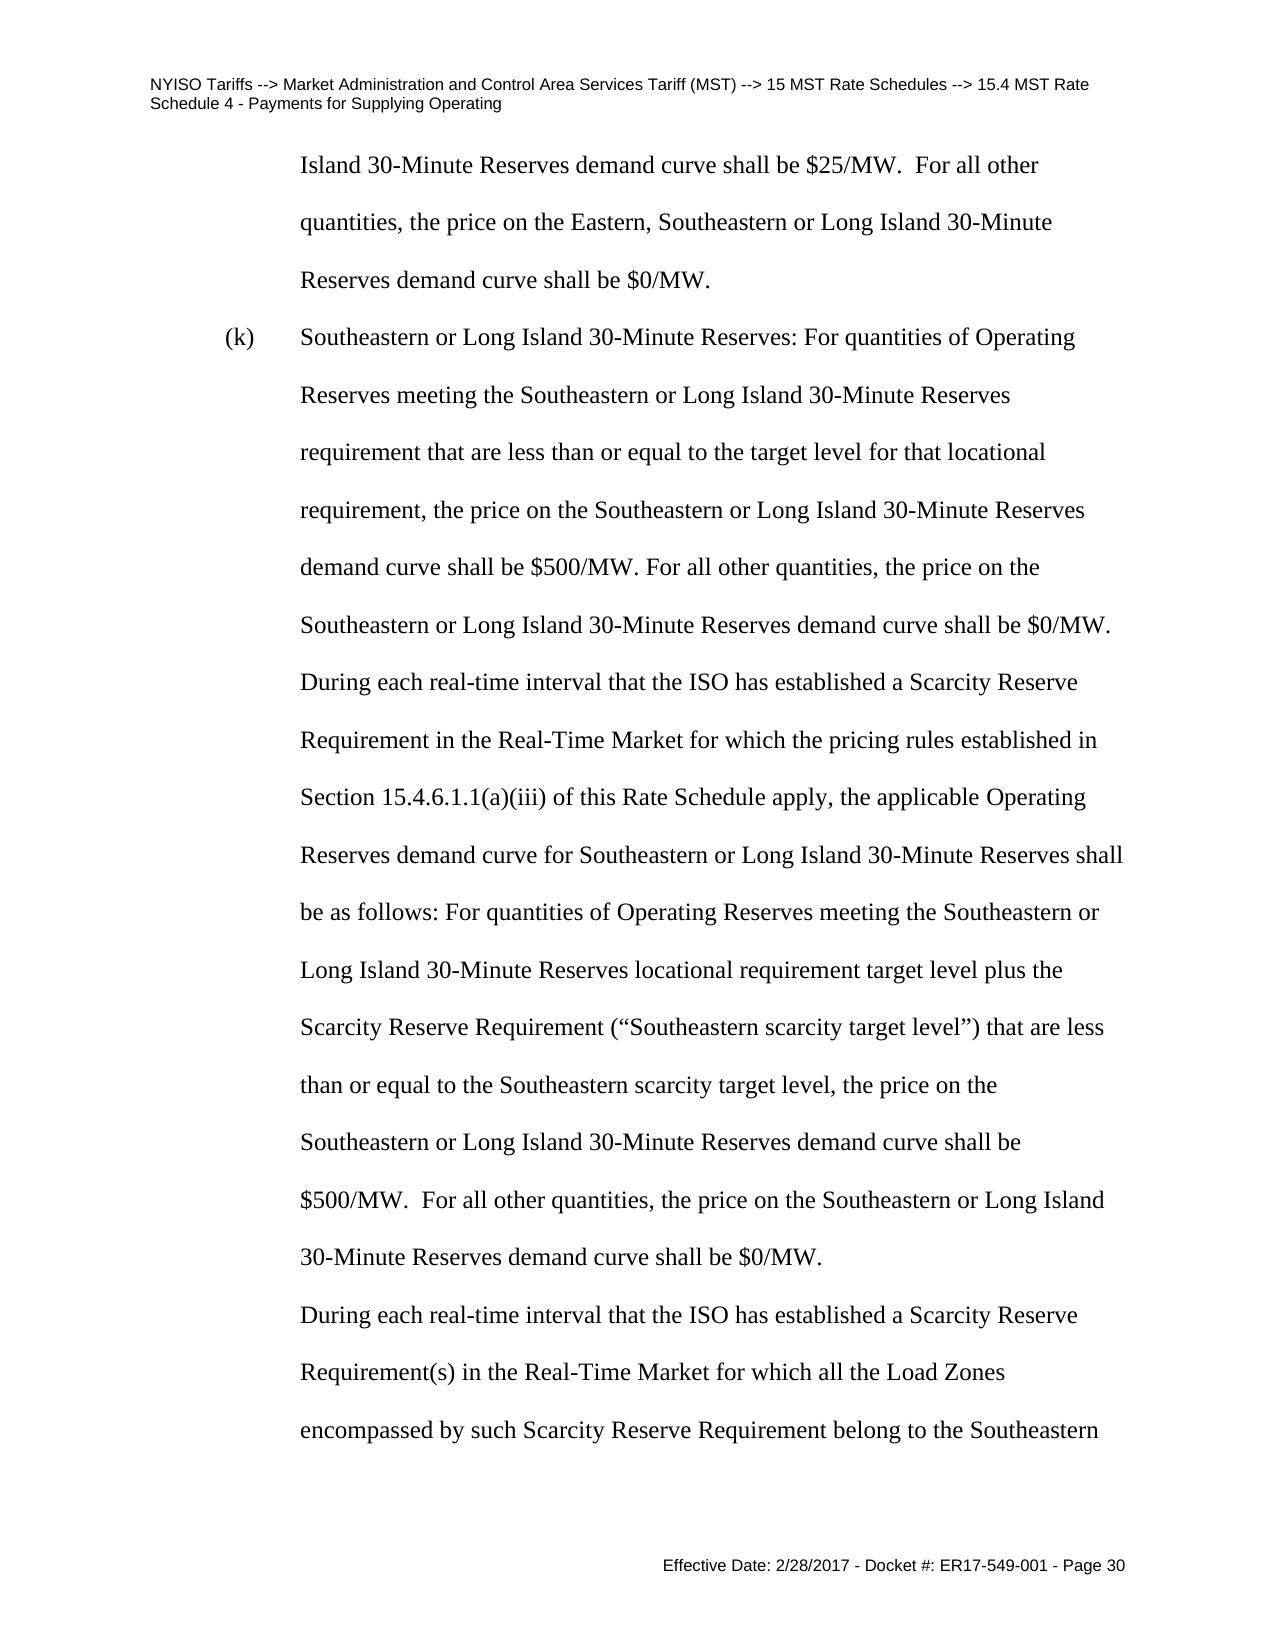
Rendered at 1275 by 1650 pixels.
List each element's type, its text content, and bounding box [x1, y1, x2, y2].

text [225, 150, 1125, 294]
text (k) Southeastern or Long Island 30-Minute Reserves: For quantities of Operating Reserves meeting the Southeastern or Long Island 30-Minute Reserves requirement that are less than or equal to the target level for that locational requirement, the price on the Southeastern or Long Island 30-Minute Reserves demand curve shall be $500/MW. For all other quantities, the price on the Southeastern or Long Island 30-Minute Reserves demand curve shall be $0/MW. [225, 322, 1125, 639]
text During each real-time interval that the ISO has established a Scarcity Reserve Requirement in the Real-Time Market for which the pricing rules established in Section 15.4.6.1.1(a)(iii) of this Rate Schedule apply, the applicable Operating Reserves demand curve for Southeastern or Long Island 30-Minute Reserves shall be as follows: For quantities of Operating Reserves meeting the Southeastern or Long Island 30-Minute Reserves locational requirement target level plus the Scarcity Reserve Requirement (“Southeastern scarcity target level”) that are less than or equal to the Southeastern scarcity target level, the price on the Southeastern or Long Island 30-Minute Reserves demand curve shall be $500/MW. For all other quantities, the price on the Southeastern or Long Island 30-Minute Reserves demand curve shall be $0/MW. [225, 667, 1125, 1271]
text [300, 1300, 1125, 1444]
